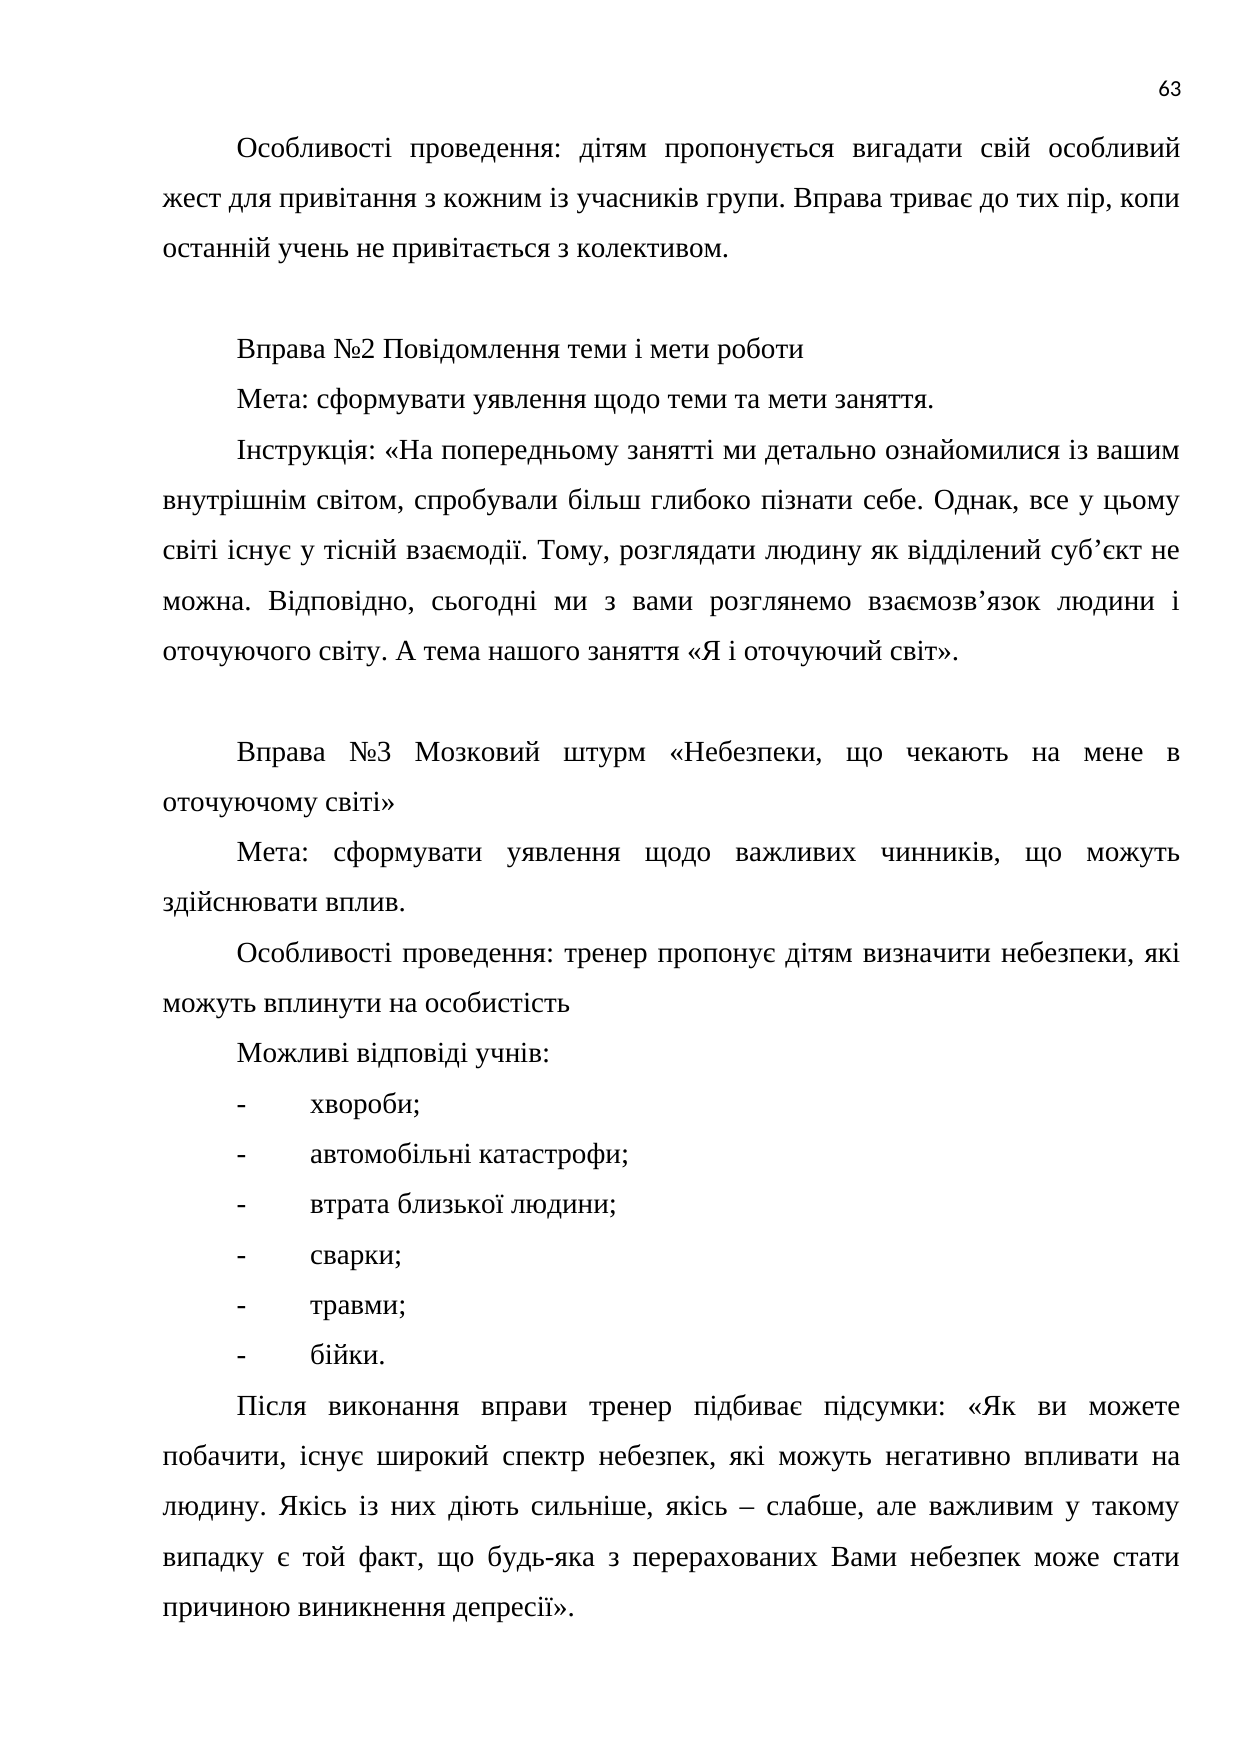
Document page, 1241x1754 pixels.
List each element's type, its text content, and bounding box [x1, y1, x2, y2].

list автомобільні катастрофи; [162, 1136, 1181, 1170]
text Особливості проведення: дітям пропонується вигадати свій особливий жест для привітання з кожним із учасників групи. Вправа триває до тих пір, копи останній учень не привітається з колективом. [162, 130, 1181, 264]
text Мета: сформувати уявлення щодо важливих чинників, що можуть здійснювати вплив. [162, 834, 1181, 918]
text Після виконання вправи тренер підбиває підсумки: «Як ви можете побачити, існує широкий спектр небезпек, які можуть негативно впливати на людину. Якісь із них діють сильніше, якісь – слабше, але важливим у такому випадку є той факт, що будь-яка з перерахованих Вами небезпек може стати причиною виникнення депресії». [162, 1388, 1181, 1622]
list травми; [162, 1287, 1181, 1321]
list бійки. [162, 1337, 1181, 1371]
list сварки; [162, 1237, 1181, 1270]
text Вправа №3 Мозковий штурм «Небезпеки, що чекають на мене в оточуючому світі» [162, 734, 1181, 817]
text Мета: сформувати уявлення щодо теми та мети заняття. [162, 381, 1181, 415]
text Вправа №2 Повідомлення теми і мети роботи [162, 331, 1181, 365]
list хвороби; [162, 1086, 1181, 1119]
list втрата близької людини; [162, 1186, 1181, 1220]
text Можливі відповіді учнів: [162, 1036, 1181, 1069]
text Інструкція: «На попередньому занятті ми детально ознайомилися із вашим внутрішнім світом, спробували більш глибоко пізнати себе. Однак, все у цьому світі існує у тісній взаємодії. Тому, розглядати людину як відділений суб’єкт не можна. Відповідно, сьогодні ми з вами розглянемо взаємозв’язок людини і оточуючого світу. А тема нашого заняття «Я і оточуючий світ». [162, 432, 1181, 667]
text Особливості проведення: тренер пропонує дітям визначити небезпеки, які можуть вплинути на особистість [162, 935, 1181, 1019]
